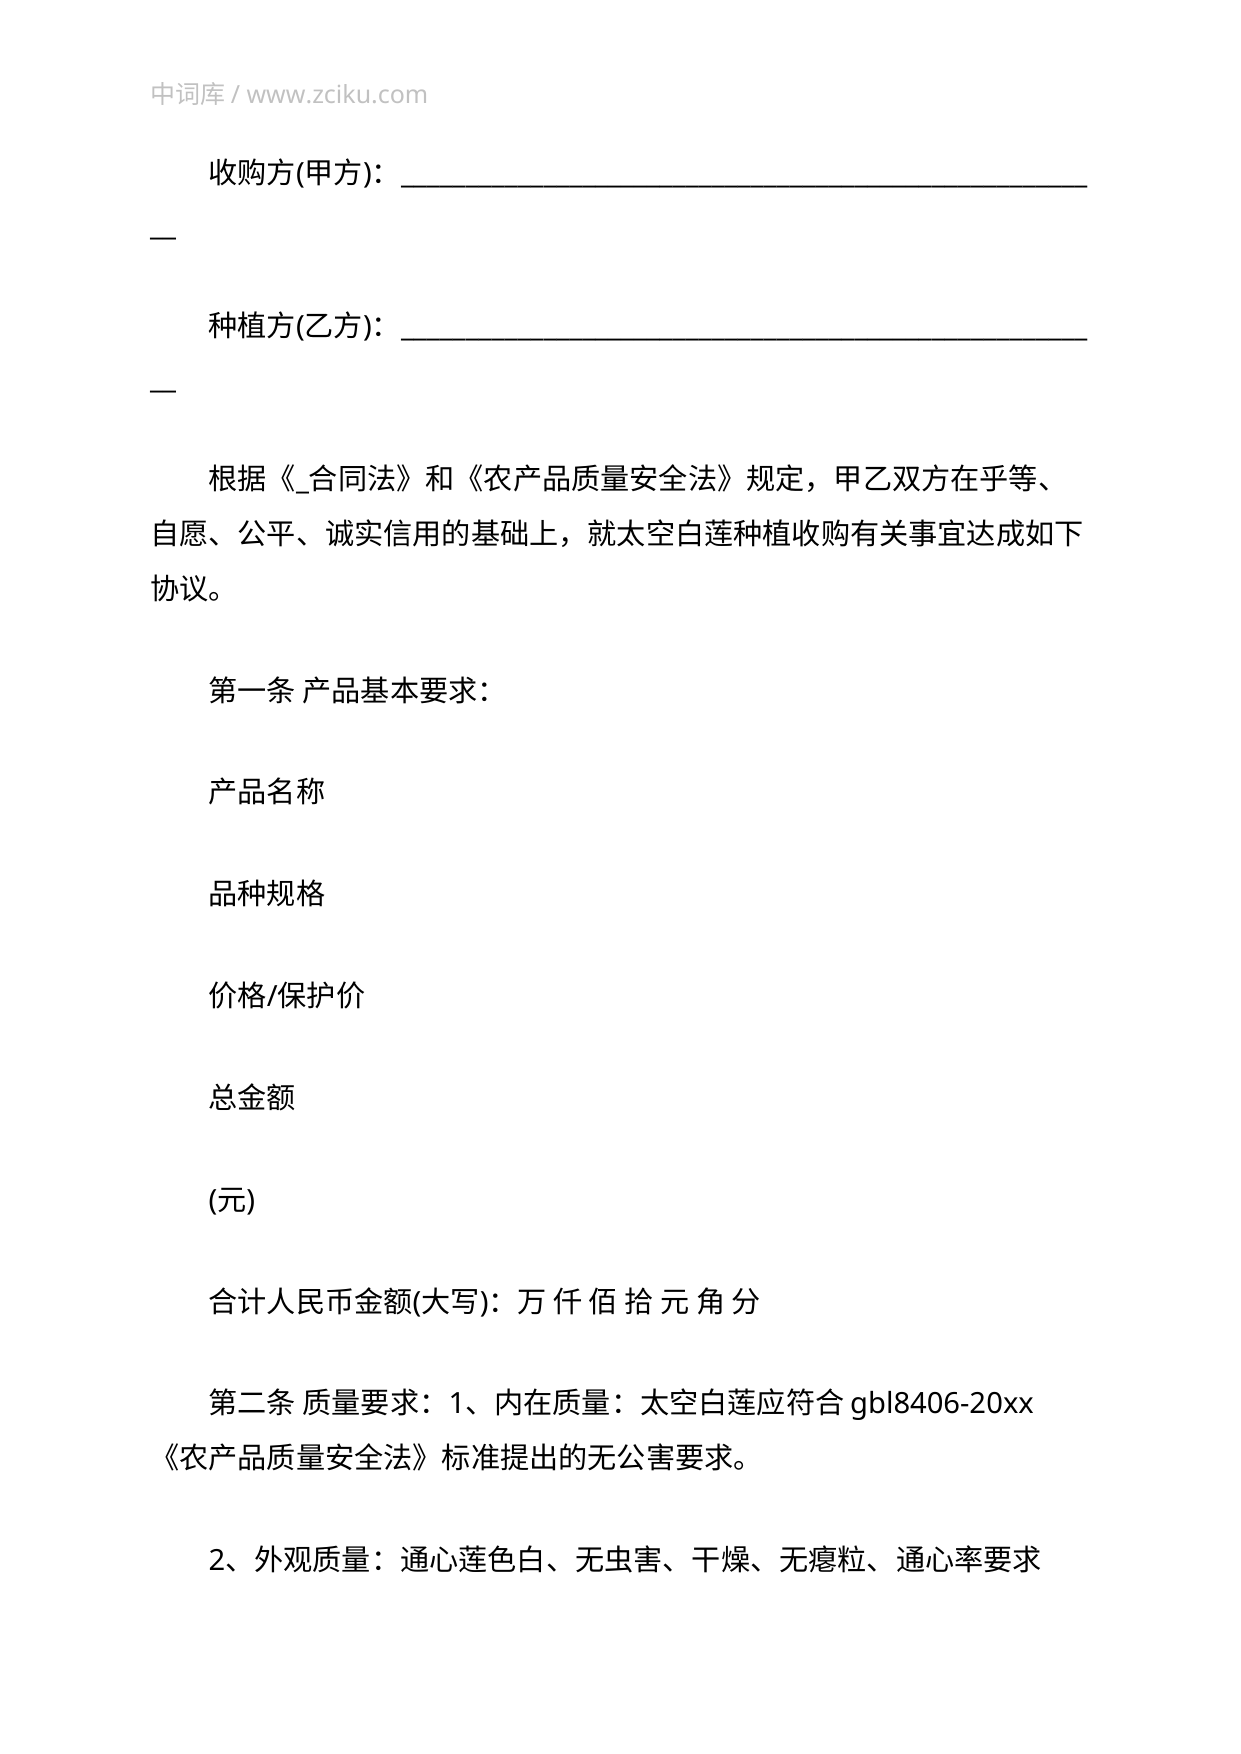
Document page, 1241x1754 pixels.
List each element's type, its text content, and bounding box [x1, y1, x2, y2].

text (元) [150, 1176, 1090, 1218]
text 产品名称 [150, 769, 1090, 811]
text 总金额 [150, 1074, 1090, 1117]
text 根据《_合同法》和《农产品质量安全法》规定，甲乙双方在乎等、自愿、公平、诚实信用的基础上，就太空白莲种植收购有关事宜达成如下协议。 [150, 455, 1090, 608]
text 品种规格 [150, 871, 1090, 913]
text 合计人民币金额(大写)：万 仟 佰 拾 元 角 分 [150, 1278, 1090, 1321]
text 收购方(甲方)：_______________________________________________________ [150, 150, 1090, 244]
text 第一条 产品基本要求： [150, 667, 1090, 709]
text 第二条 质量要求：1、内在质量：太空白莲应符合gbl8406-20xx《农产品质量安全法》标准提出的无公害要求。 [150, 1380, 1090, 1477]
text 种植方(乙方)：_______________________________________________________ [150, 303, 1090, 397]
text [150, 1537, 1090, 1579]
text 价格/保护价 [150, 972, 1090, 1015]
